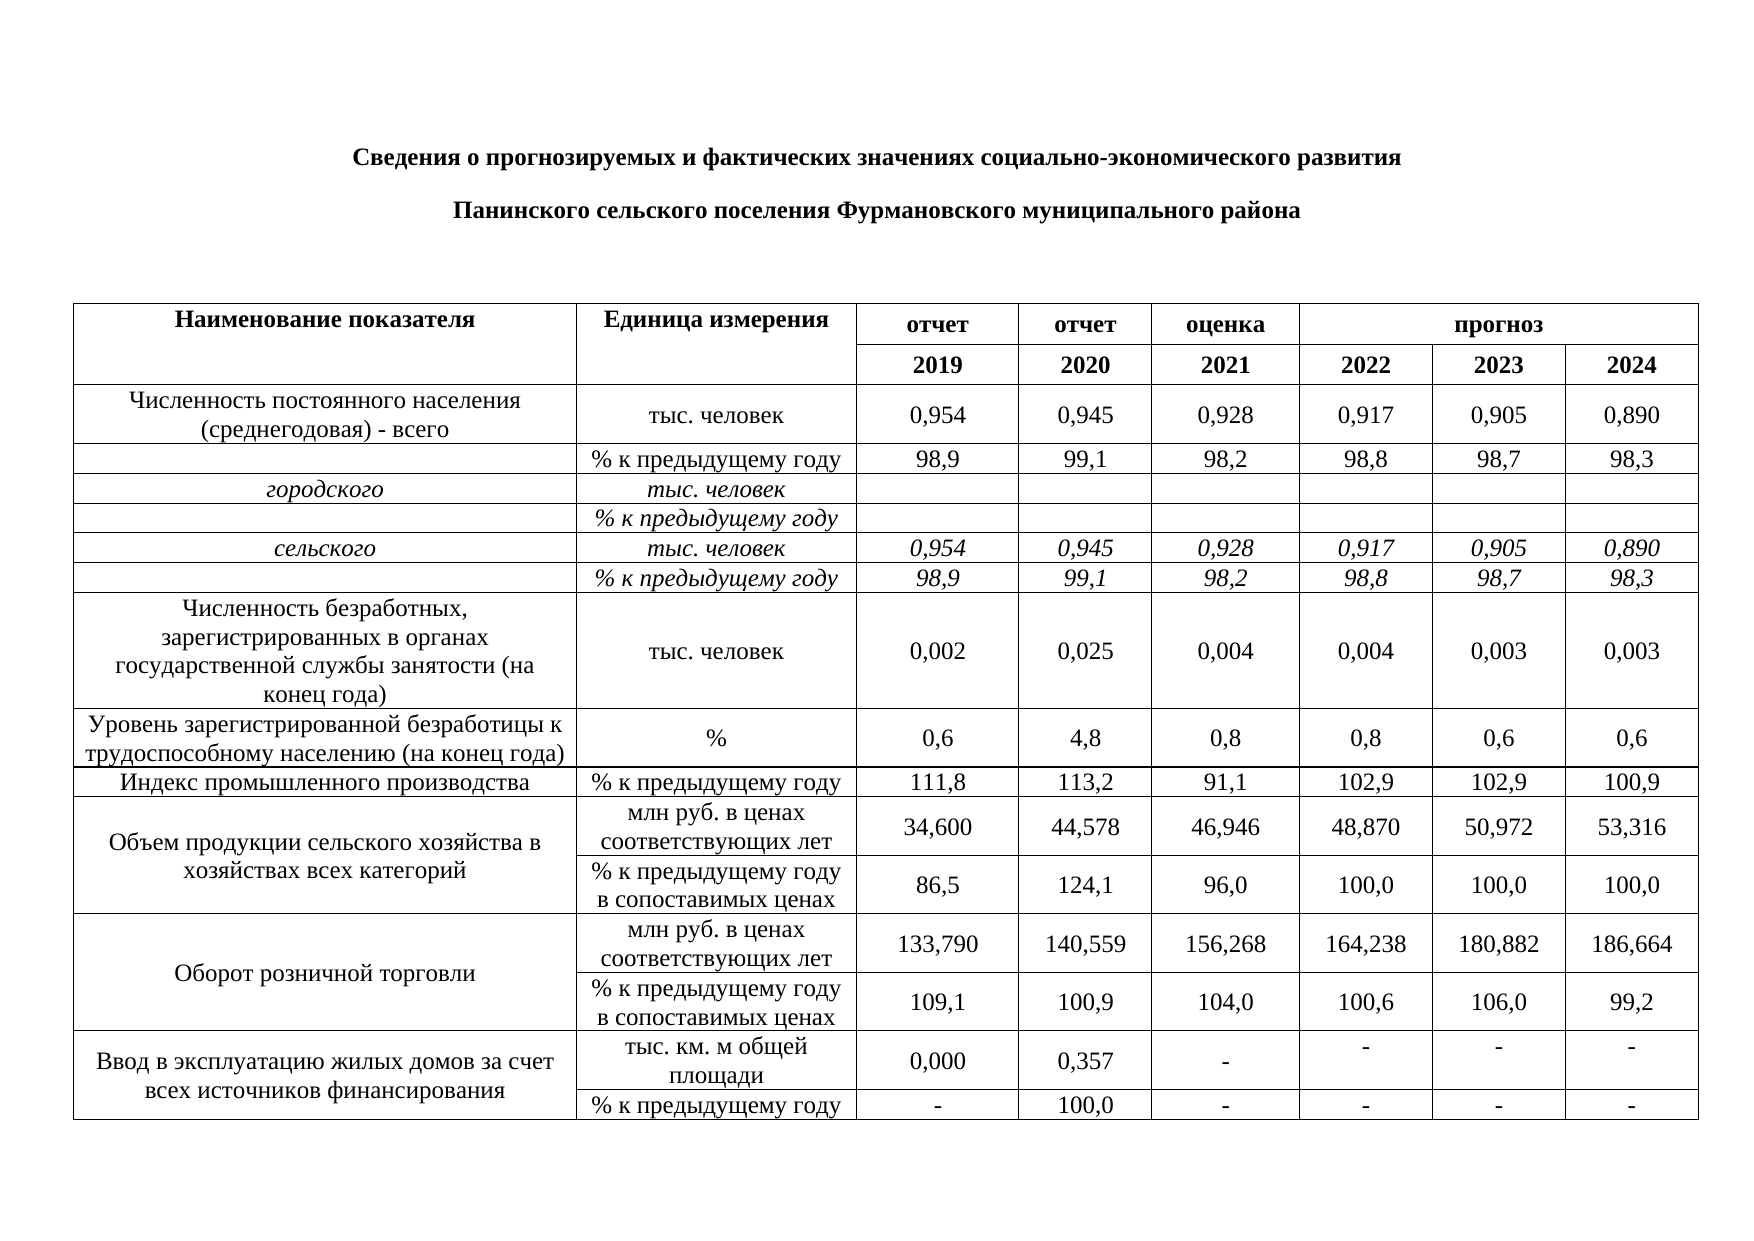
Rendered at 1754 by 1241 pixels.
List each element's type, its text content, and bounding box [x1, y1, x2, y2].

table_cell [1300, 504, 1432, 532]
table_cell 180,882 [1433, 914, 1565, 972]
table_cell - [1433, 1031, 1565, 1089]
table_cell [1019, 504, 1151, 532]
table_cell Ввод в эксплуатацию жилых домов за счет всех источников финансирования [74, 1031, 576, 1119]
table_cell 0,905 [1433, 533, 1565, 562]
table_cell 0,357 [1019, 1031, 1151, 1089]
table_cell 50,972 [1433, 797, 1565, 855]
table_cell 98,9 [857, 563, 1018, 592]
table_cell 86,5 [857, 856, 1018, 913]
table_cell 0,905 [1433, 385, 1565, 443]
table_cell городского [74, 474, 576, 502]
table_cell 98,3 [1566, 563, 1698, 592]
table_cell - [1300, 1031, 1432, 1089]
table_cell 98,8 [1300, 563, 1432, 592]
table_cell 46,946 [1152, 797, 1299, 855]
table_cell 124,1 [1019, 856, 1151, 913]
table_cell 2023 [1433, 345, 1565, 384]
table_cell % к предыдущему году [577, 444, 856, 473]
table_cell 0,945 [1019, 533, 1151, 562]
table_cell [74, 504, 576, 532]
table_cell [857, 504, 1018, 532]
table_cell % [577, 709, 856, 766]
table_cell [1152, 474, 1299, 502]
table_cell [74, 563, 576, 592]
table_cell [1019, 474, 1151, 502]
table_cell 100,0 [1566, 856, 1698, 913]
table_cell 164,238 [1300, 914, 1432, 972]
table_cell тыс. человек [577, 474, 856, 502]
table_cell 44,578 [1019, 797, 1151, 855]
table_cell - [1433, 1090, 1565, 1119]
table_cell 99,1 [1019, 444, 1151, 473]
table_cell 102,9 [1300, 768, 1432, 796]
table_cell - [1300, 1090, 1432, 1119]
table_cell 0,004 [1300, 593, 1432, 708]
table_cell 4,8 [1019, 709, 1151, 766]
table_cell 0,954 [857, 385, 1018, 443]
table_cell 0,890 [1566, 385, 1698, 443]
table_cell 2021 [1152, 345, 1299, 384]
table_cell 0,6 [857, 709, 1018, 766]
table_cell [1433, 474, 1565, 502]
table_cell 133,790 [857, 914, 1018, 972]
table_cell 0,945 [1019, 385, 1151, 443]
table_cell % к предыдущему году [577, 563, 856, 592]
table_cell [1433, 504, 1565, 532]
table_cell 0,928 [1152, 385, 1299, 443]
table_cell Уровень зарегистрированной безработицы к трудоспособному населению (на конец года) [74, 709, 576, 766]
table_cell 106,0 [1433, 973, 1565, 1030]
table_cell 100,0 [1019, 1090, 1151, 1119]
table_cell 111,8 [857, 768, 1018, 796]
table_cell 98,8 [1300, 444, 1432, 473]
table_cell 0,890 [1566, 533, 1698, 562]
table_cell % к предыдущему году в сопоставимых ценах [577, 973, 856, 1030]
table_cell млн руб. в ценах соответствующих лет [577, 914, 856, 972]
table_cell 0,6 [1433, 709, 1565, 766]
table_cell 0,917 [1300, 533, 1432, 562]
table_cell 0,8 [1300, 709, 1432, 766]
table_cell 0,003 [1566, 593, 1698, 708]
table_cell 0,025 [1019, 593, 1151, 708]
table_cell 102,9 [1433, 768, 1565, 796]
table_cell [1300, 474, 1432, 502]
table_cell 98,7 [1433, 563, 1565, 592]
table_cell 0,002 [857, 593, 1018, 708]
table_cell 98,7 [1433, 444, 1565, 473]
table_cell [74, 444, 576, 473]
table_cell - [1152, 1090, 1299, 1119]
table_cell 2020 [1019, 345, 1151, 384]
table_cell [1566, 504, 1698, 532]
table_cell 113,2 [1019, 768, 1151, 796]
table_cell 34,600 [857, 797, 1018, 855]
table_cell [1566, 474, 1698, 502]
table_cell % к предыдущему году [577, 768, 856, 796]
table_cell Оборот розничной торговли [74, 914, 576, 1030]
table_cell 99,1 [1019, 563, 1151, 592]
table_cell - [1566, 1090, 1698, 1119]
table_header Единица измерения [577, 304, 856, 384]
table_cell 0,003 [1433, 593, 1565, 708]
table_cell сельского [74, 533, 576, 562]
table_cell тыс. человек [577, 533, 856, 562]
table_cell 100,9 [1566, 768, 1698, 796]
text Сведения о прогнозируемых и фактических значениях социально-экономического развития [118, 142, 1636, 170]
table_cell тыс. человек [577, 385, 856, 443]
table_header оценка [1152, 304, 1299, 344]
table_cell 2024 [1566, 345, 1698, 384]
table_cell 100,6 [1300, 973, 1432, 1030]
table_cell 2022 [1300, 345, 1432, 384]
table_cell % к предыдущему году [577, 504, 856, 532]
table_cell 0,954 [857, 533, 1018, 562]
table_cell - [1566, 1031, 1698, 1089]
table_cell % к предыдущему году в сопоставимых ценах [577, 856, 856, 913]
table_cell 48,870 [1300, 797, 1432, 855]
table_cell 0,6 [1566, 709, 1698, 766]
table_cell 98,2 [1152, 563, 1299, 592]
table_cell 100,0 [1433, 856, 1565, 913]
table_cell млн руб. в ценах соответствующих лет [577, 797, 856, 855]
table_cell 2019 [857, 345, 1018, 384]
table_cell 0,000 [857, 1031, 1018, 1089]
table_cell Численность постоянного населения (среднегодовая) - всего [74, 385, 576, 443]
table_cell 91,1 [1152, 768, 1299, 796]
table_cell Численность безработных, зарегистрированных в органах государственной службы занятости (на конец года) [74, 593, 576, 708]
table_cell 0,004 [1152, 593, 1299, 708]
table_cell 0,917 [1300, 385, 1432, 443]
table_cell Индекс промышленного производства [74, 768, 576, 796]
table_cell 99,2 [1566, 973, 1698, 1030]
table_cell 98,9 [857, 444, 1018, 473]
table_cell 104,0 [1152, 973, 1299, 1030]
table_cell 0,8 [1152, 709, 1299, 766]
text Панинского сельского поселения Фурмановского муниципального района [118, 195, 1636, 224]
table_cell 0,928 [1152, 533, 1299, 562]
table_cell 186,664 [1566, 914, 1698, 972]
table_cell 98,2 [1152, 444, 1299, 473]
table_cell 140,559 [1019, 914, 1151, 972]
table_cell Объем продукции сельского хозяйства в хозяйствах всех категорий [74, 797, 576, 913]
table_cell [857, 474, 1018, 502]
table_cell 98,3 [1566, 444, 1698, 473]
table_cell 100,0 [1300, 856, 1432, 913]
table_cell 96,0 [1152, 856, 1299, 913]
table_cell тыс. человек [577, 593, 856, 708]
table_cell % к предыдущему году [577, 1090, 856, 1119]
table_cell - [857, 1090, 1018, 1119]
table_cell 156,268 [1152, 914, 1299, 972]
table_cell - [1152, 1031, 1299, 1089]
table_header Наименование показателя [74, 304, 576, 384]
table_cell тыс. км. м общей площади [577, 1031, 856, 1089]
table_cell [1152, 504, 1299, 532]
table_cell 109,1 [857, 973, 1018, 1030]
table_cell 53,316 [1566, 797, 1698, 855]
table_header отчет [1019, 304, 1151, 344]
table_cell 100,9 [1019, 973, 1151, 1030]
table_header отчет [857, 304, 1018, 344]
table_header прогноз [1300, 304, 1698, 344]
